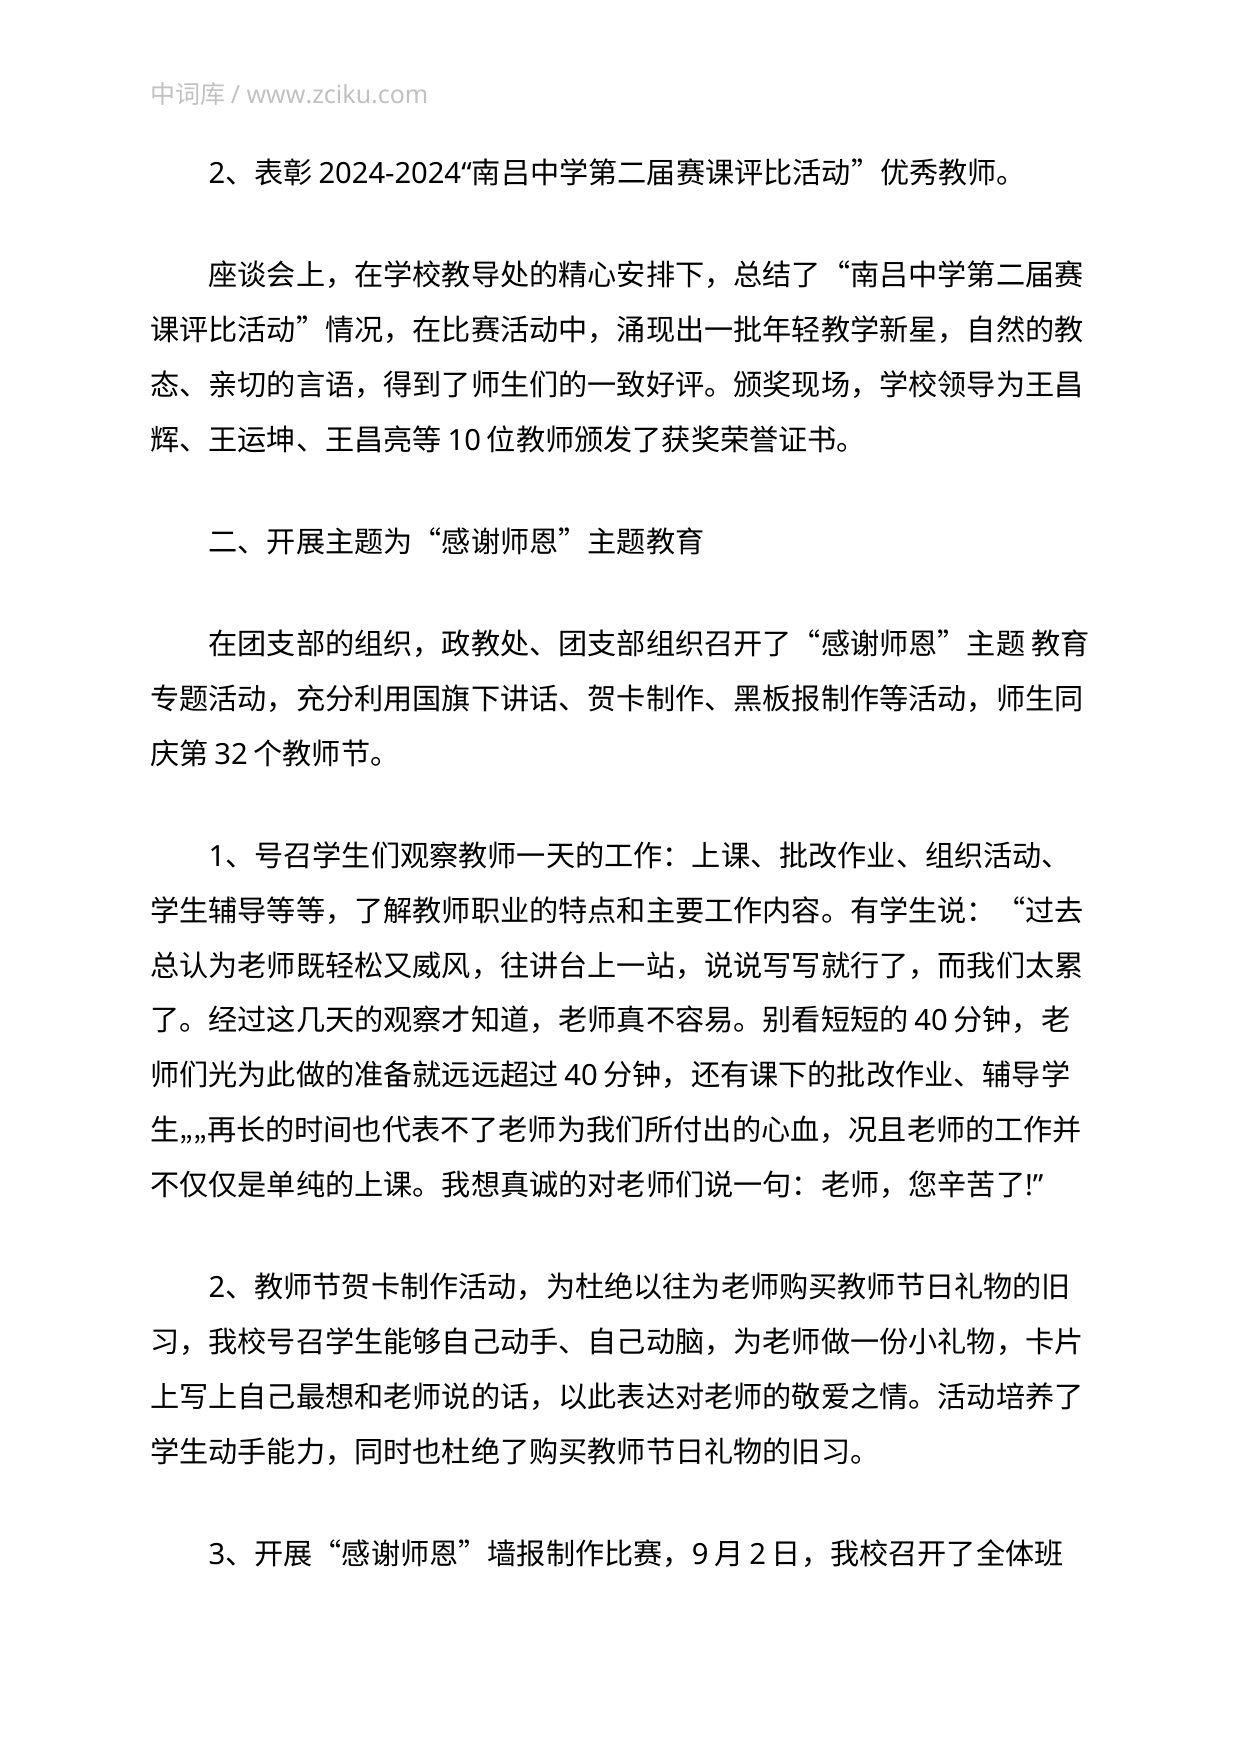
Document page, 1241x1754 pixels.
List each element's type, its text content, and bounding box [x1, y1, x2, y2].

text 二、开展主题为“感谢师恩”主题教育 [150, 519, 1090, 561]
text 2、表彰2024-2024“南吕中学第二届赛课评比活动”优秀教师。 [150, 150, 1090, 192]
text 2、教师节贺卡制作活动，为杜绝以往为老师购买教师节日礼物的旧习，我校号召学生能够自己动手、自己动脑，为老师做一份小礼物，卡片上写上自己最想和老师说的话，以此表达对老师的敬爱之情。活动培养了学生动手能力，同时也杜绝了购买教师节日礼物的旧习。 [150, 1264, 1090, 1471]
text 在团支部的组织，政教处、团支部组织召开了“感谢师恩”主题 教育专题活动，充分利用国旗下讲话、贺卡制作、黑板报制作等活动，师生同庆第32个教师节。 [150, 620, 1090, 773]
text 座谈会上，在学校教导处的精心安排下，总结了“南吕中学第二届赛课评比活动”情况，在比赛活动中，涌现出一批年轻教学新星，自然的教态、亲切的言语，得到了师生们的一致好评。颁奖现场，学校领导为王昌辉、王运坤、王昌亮等10位教师颁发了获奖荣誉证书。 [150, 252, 1090, 459]
text 1、号召学生们观察教师一天的工作：上课、批改作业、组织活动、学生辅导等等，了解教师职业的特点和主要工作内容。有学生说：“过去总认为老师既轻松又威风，往讲台上一站，说说写写就行了，而我们太累了。经过这几天的观察才知道，老师真不容易。别看短短的40分钟，老师们光为此做的准备就远远超过40分钟，还有课下的批改作业、辅导学生„„再长的时间也代表不了老师为我们所付出的心血，况且老师的工作并不仅仅是单纯的上课。我想真诚的对老师们说一句：老师，您辛苦了!” [150, 832, 1090, 1204]
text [150, 1530, 1090, 1573]
